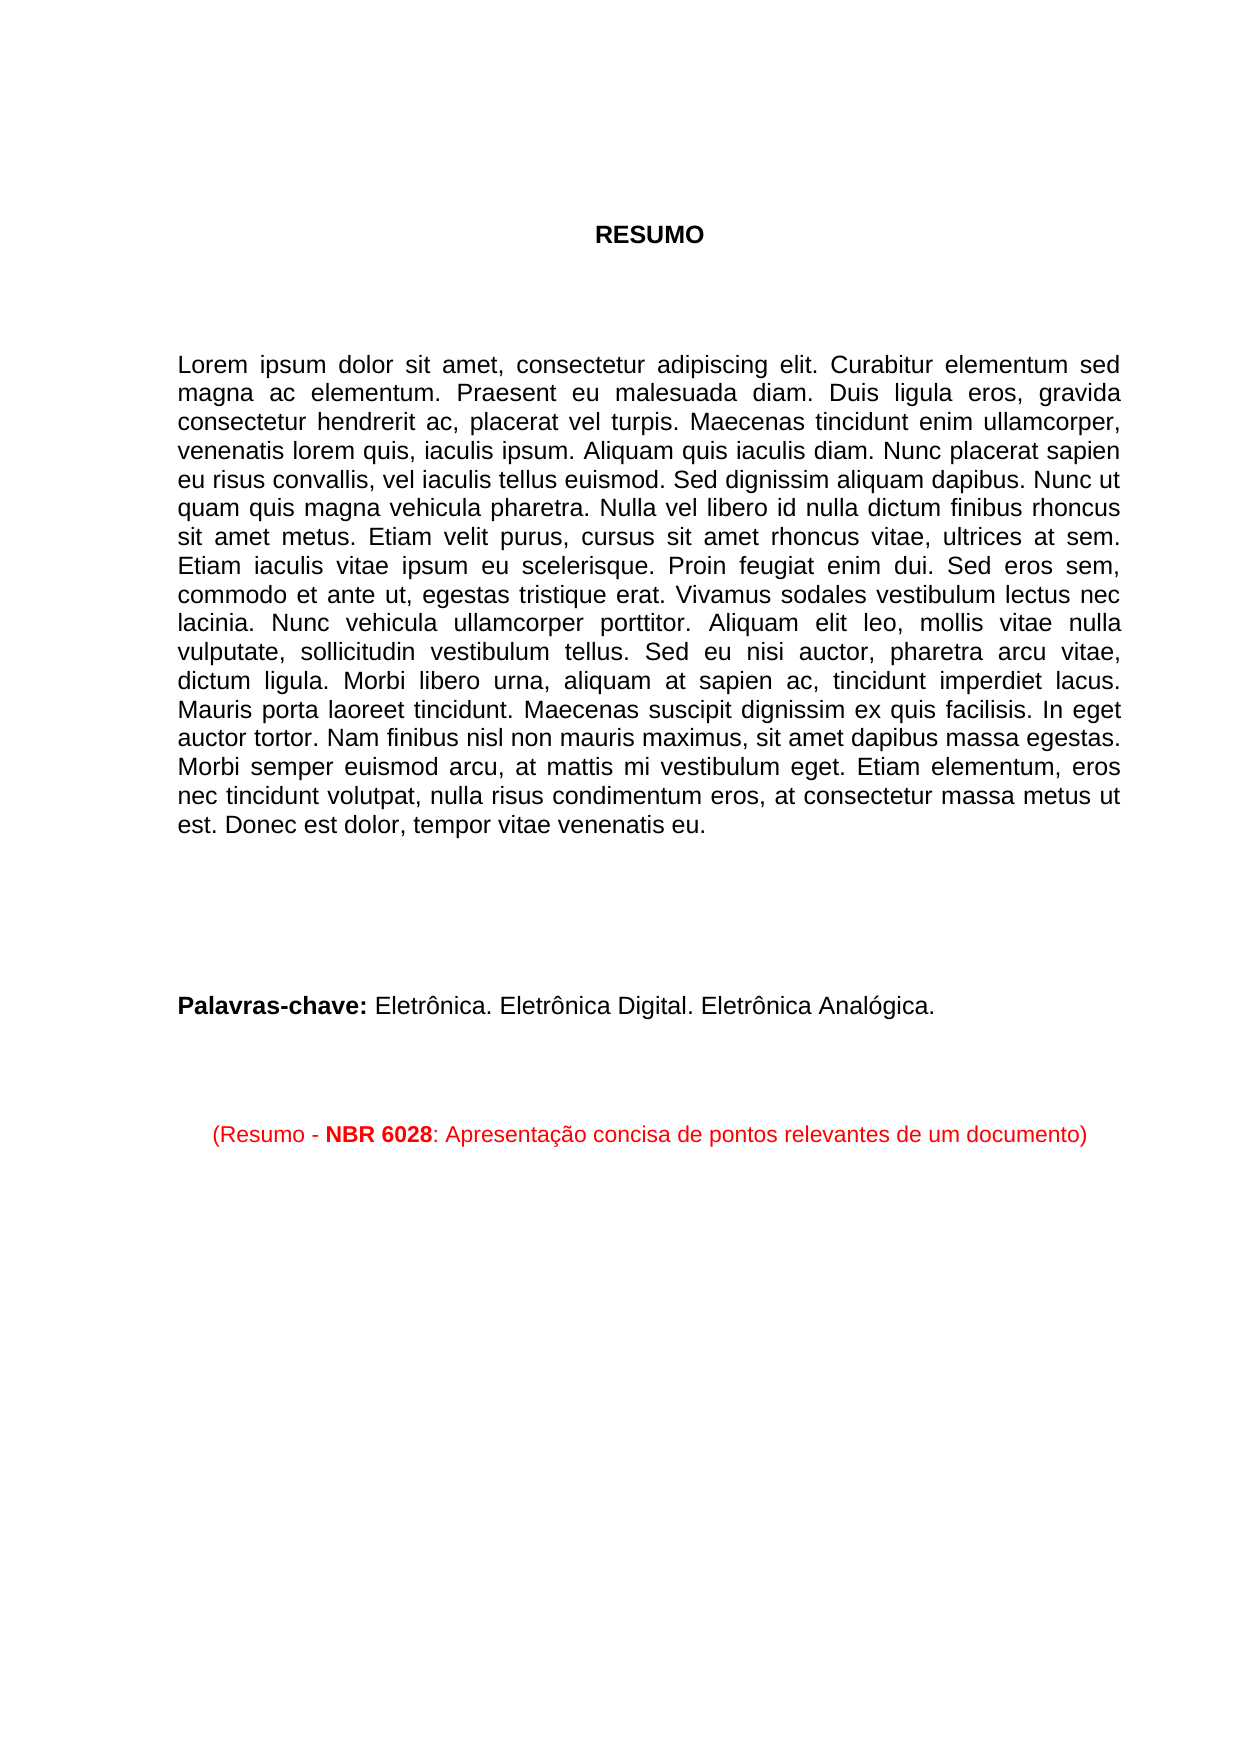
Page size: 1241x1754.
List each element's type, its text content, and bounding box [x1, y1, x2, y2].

text Palavras-chave: Eletrônica. Eletrônica Digital. Eletrônica Analógica. [177, 991, 1122, 1020]
text (Resumo - NBR 6028: Apresentação concisa de pontos relevantes de um documento) [177, 1121, 1122, 1147]
text Lorem ipsum dolor sit amet, consectetur adipiscing elit. Curabitur elementum sed magna ac elementum. Praesent eu malesuada diam. Duis ligula eros, gravida consectetur hendrerit ac, placerat vel turpis. Maecenas tincidunt enim ullamcorper, venenatis lorem quis, iaculis ipsum. Aliquam quis iaculis diam. Nunc placerat sapien eu risus convallis, vel iaculis tellus euismod. Sed dignissim aliquam dapibus. Nunc ut quam quis magna vehicula pharetra. Nulla vel libero id nulla dictum finibus rhoncus sit amet metus. Etiam velit purus, cursus sit amet rhoncus vitae, ultrices at sem. Etiam iaculis vitae ipsum eu scelerisque. Proin feugiat enim dui. Sed eros sem, commodo et ante ut, egestas tristique erat. Vivamus sodales vestibulum lectus nec lacinia. Nunc vehicula ullamcorper porttitor. Aliquam elit leo, mollis vitae nulla vulputate, sollicitudin vestibulum tellus. Sed eu nisi auctor, pharetra arcu vitae, dictum ligula. Morbi libero urna, aliquam at sapien ac, tincidunt imperdiet lacus. Mauris porta laoreet tincidunt. Maecenas suscipit dignissim ex quis facilisis. In eget auctor tortor. Nam finibus nisl non mauris maximus, sit amet dapibus massa egestas. Morbi semper euismod arcu, at mattis mi vestibulum eget. Etiam elementum, eros nec tincidunt volutpat, nulla risus condimentum eros, at consectetur massa metus ut est. Donec est dolor, tempor vitae venenatis eu. [177, 350, 1122, 838]
text RESUMO [177, 220, 1122, 249]
